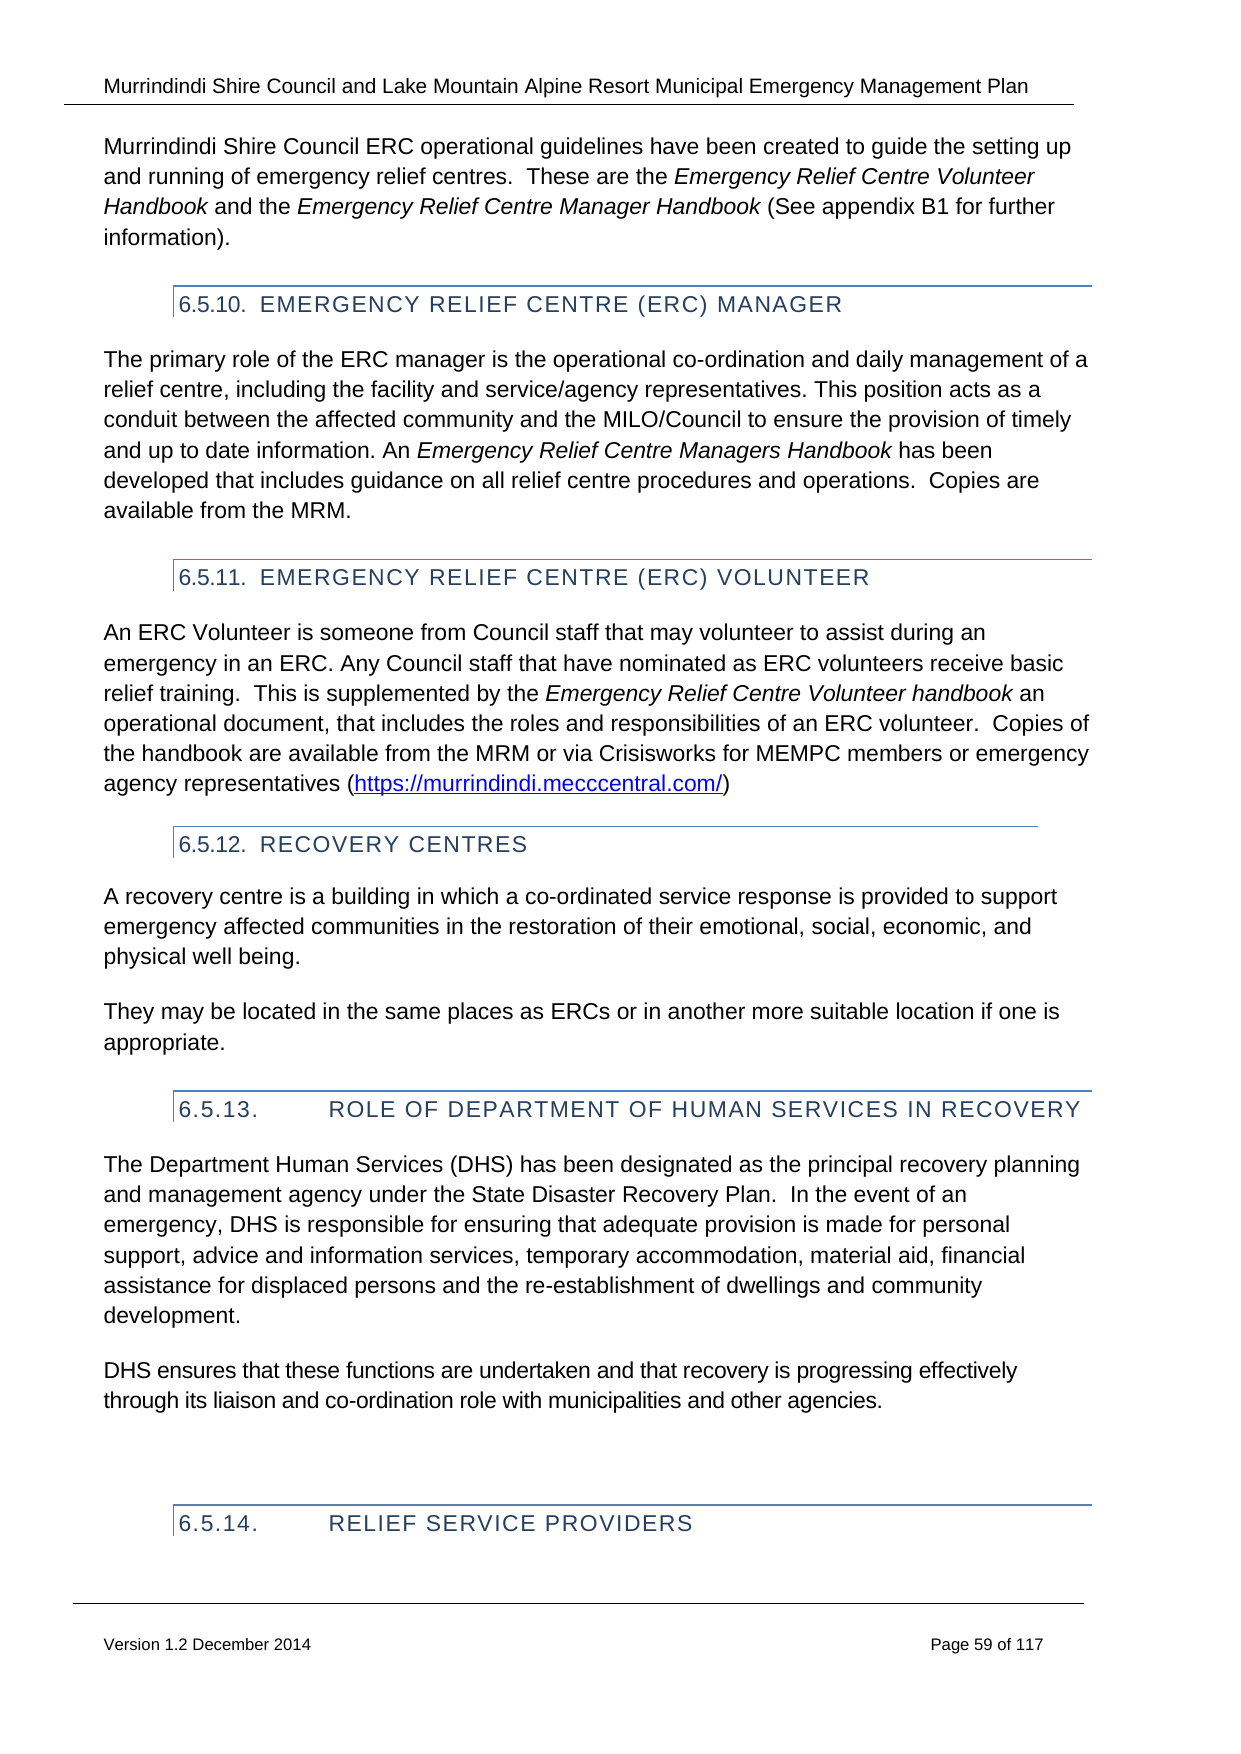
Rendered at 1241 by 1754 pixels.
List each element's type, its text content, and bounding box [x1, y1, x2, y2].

subtitle Relief Service Providers [174, 1506, 1092, 1536]
subtitle Emergency Relief Centre (ERC) Volunteer [174, 560, 1092, 591]
text A recovery centre is a building in which a co-ordinated service response is provided to support emergency affected communities in the restoration of their emotional, social, economic, and physical well being. [103, 883, 1092, 969]
subtitle Recovery Centres [174, 827, 1038, 858]
text DHS ensures that these functions are undertaken and that recovery is progressing effectively through its liaison and co-ordination role with municipalities and other agencies. [103, 1357, 1092, 1414]
subtitle Emergency Relief Centre (ERC) Manager [174, 287, 1092, 317]
text They may be located in the same places as ERCs or in another more suitable location if one is appropriate. [103, 998, 1092, 1055]
text The Department Human Services (DHS) has been designated as the principal recovery planning and management agency under the State Disaster Recovery Plan. In the event of an emergency, DHS is responsible for ensuring that adequate provision is made for personal support, advice and information services, temporary accommodation, material aid, financial assistance for displaced persons and the re-establishment of dwellings and community development. [103, 1151, 1092, 1328]
text Murrindindi Shire Council ERC operational guidelines have been created to guide the setting up and running of emergency relief centres. These are the Emergency Relief Centre Volunteer Handbook and the Emergency Relief Centre Manager Handbook (See appendix B1 for further information). [103, 133, 1092, 250]
text The primary role of the ERC manager is the operational co-ordination and daily management of a relief centre, including the facility and service/agency representatives. This position acts as a conduit between the affected community and the MILO/Council to ensure the provision of timely and up to date information. An Emergency Relief Centre Managers Handbook has been developed that includes guidance on all relief centre procedures and operations. Copies are available from the MRM. [103, 346, 1092, 523]
text An ERC Volunteer is someone from Council staff that may volunteer to assist during an emergency in an ERC. Any Council staff that have nominated as ERC volunteers receive basic relief training. This is supplemented by the Emergency Relief Centre Volunteer handbook an operational document, that includes the roles and responsibilities of an ERC volunteer. Copies of the handbook are available from the MRM or via Crisisworks for MEMPC members or emergency agency representatives (https://murrindindi.mecccentral.com/) [103, 619, 1092, 797]
subtitle Role of Department of Human Services in Recovery [174, 1092, 1092, 1122]
